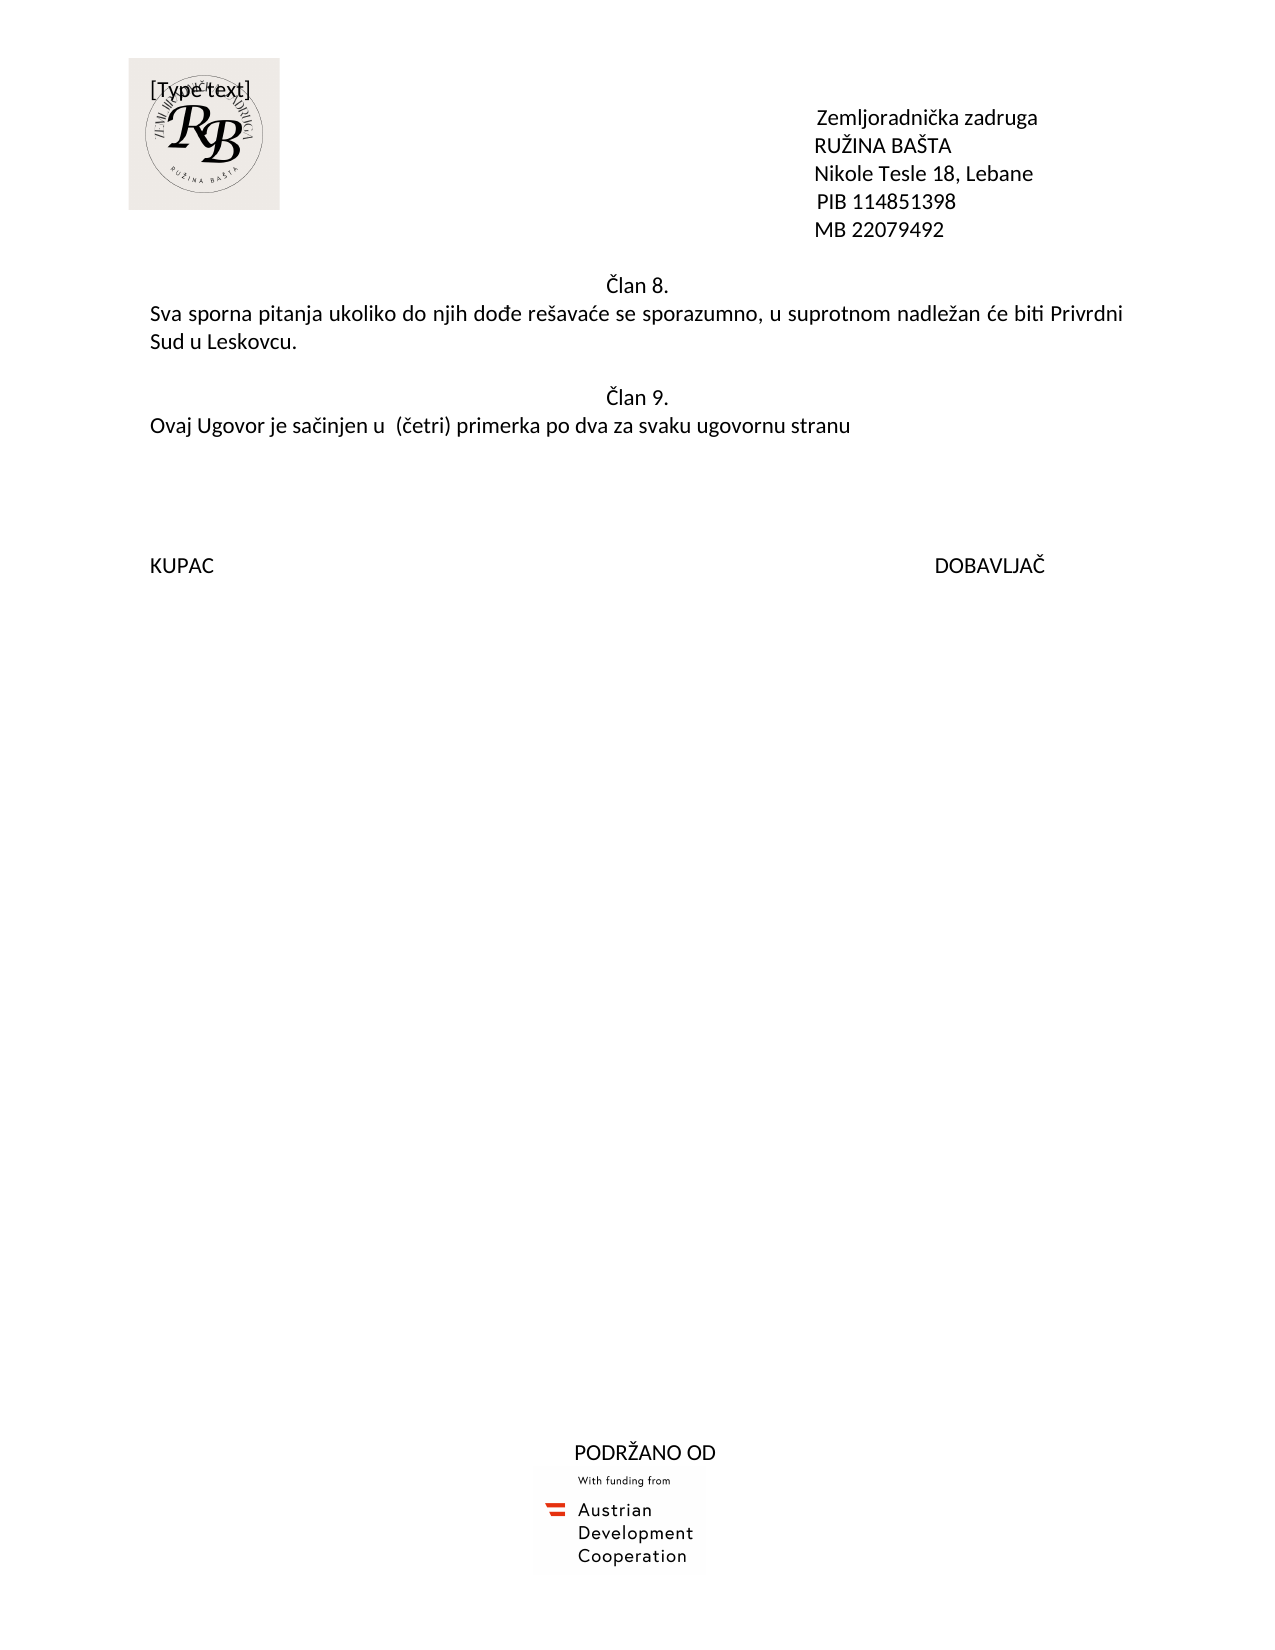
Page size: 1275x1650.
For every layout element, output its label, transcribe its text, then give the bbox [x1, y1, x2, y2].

picture [128, 58, 280, 210]
text Ovaj Ugovor je sačinjen u (četri) primerka po dva za svaku ugovornu stranu [150, 411, 1125, 439]
text Sva sporna pitanja ukoliko do njih dođe rešavaće se sporazumno, u suprotnom nadležan će biti Privrdni Sud u Leskovcu. [150, 299, 1125, 355]
text KUPAC DOBAVLJAČ [150, 551, 1125, 579]
text Član 8. [150, 271, 1125, 299]
picture [532, 1466, 706, 1575]
text Član 9. [150, 383, 1125, 411]
